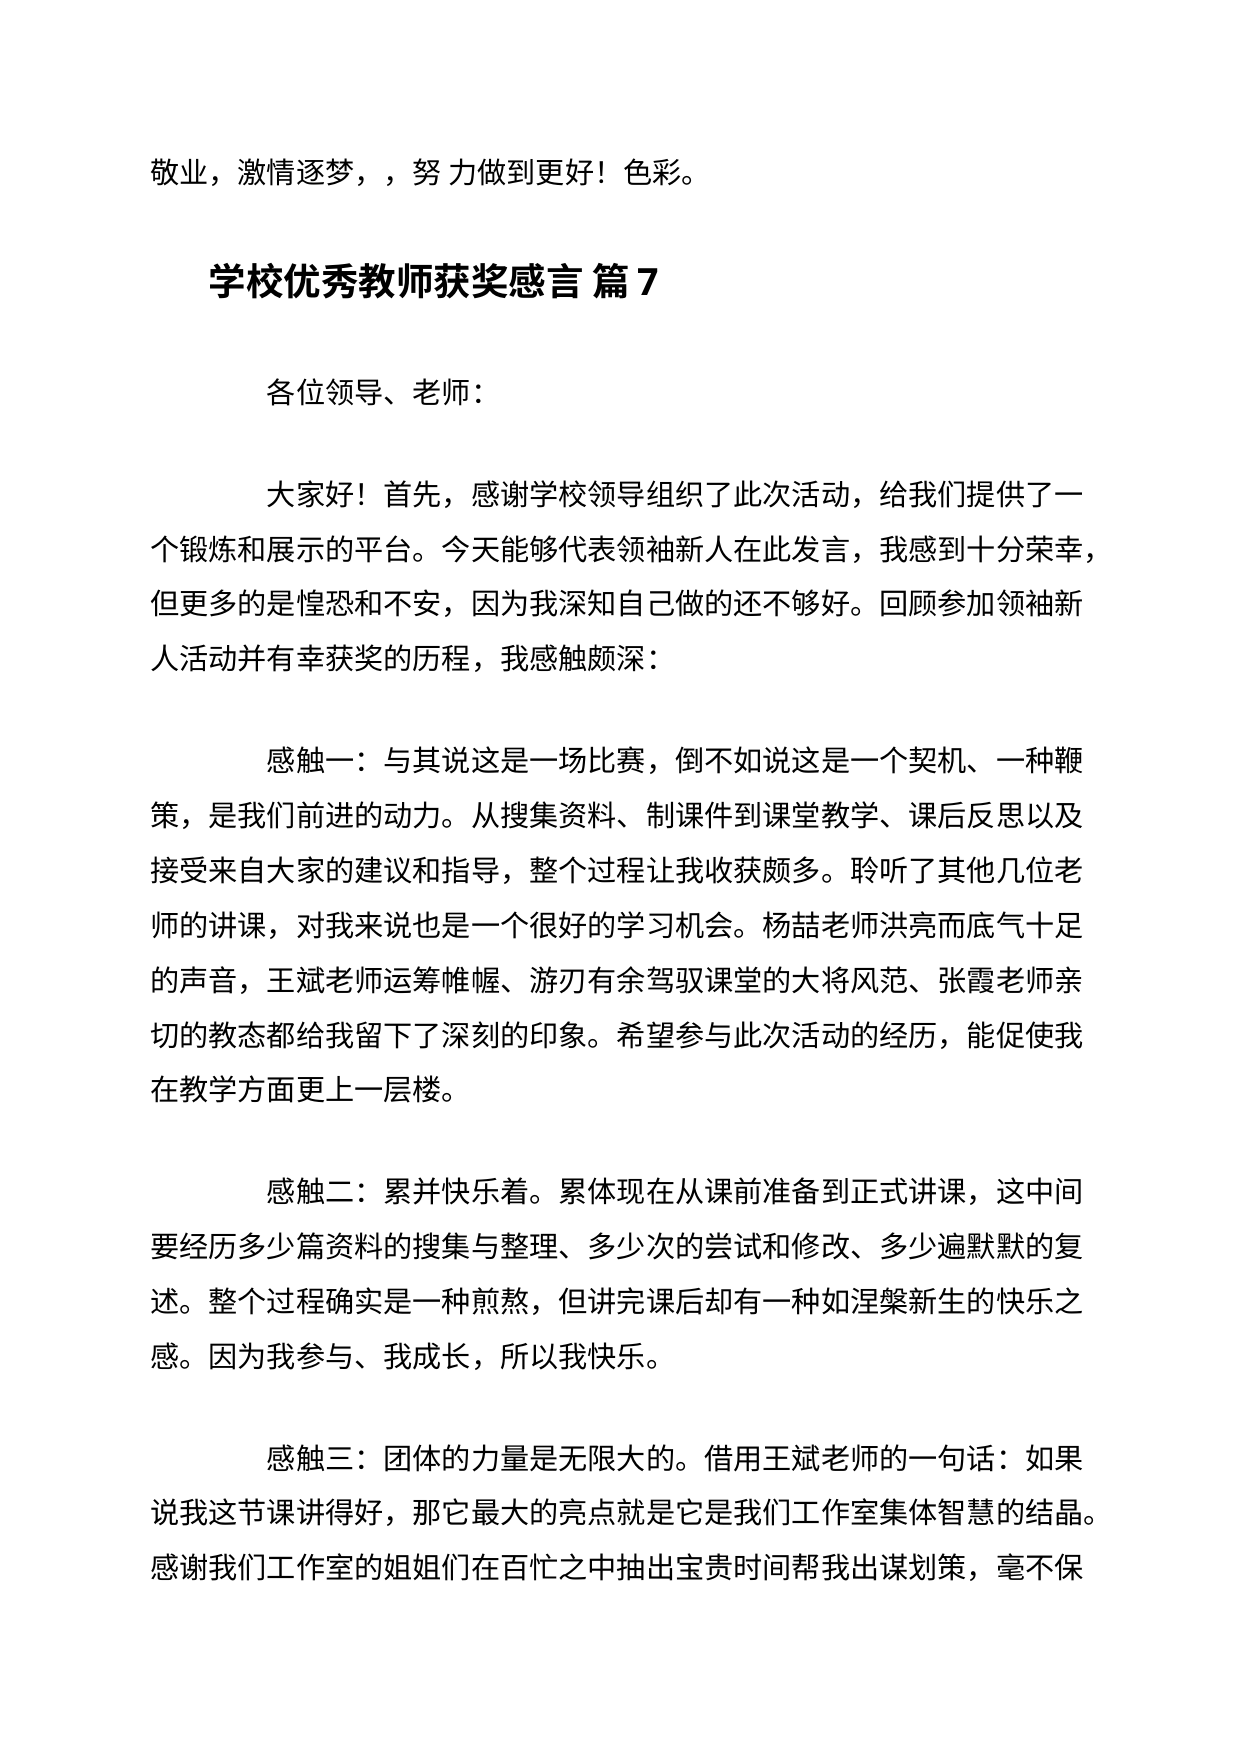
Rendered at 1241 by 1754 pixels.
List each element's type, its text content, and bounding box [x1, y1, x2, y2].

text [150, 1435, 1090, 1587]
text 各位领导、老师： [150, 369, 1090, 412]
text 感触一：与其说这是一场比赛，倒不如说这是一个契机、一种鞭策，是我们前进的动力。从搜集资料、制课件到课堂教学、课后反思以及接受来自大家的建议和指导，整个过程让我收获颇多。聆听了其他几位老师的讲课，对我来说也是一个很好的学习机会。杨喆老师洪亮而底气十足的声音，王斌老师运筹帷幄、游刃有余驾驭课堂的大将风范、张霞老师亲切的教态都给我留下了深刻的印象。希望参与此次活动的经历，能促使我在教学方面更上一层楼。 [150, 738, 1090, 1109]
text 大家好！首先，感谢学校领导组织了此次活动，给我们提供了一个锻炼和展示的平台。今天能够代表领袖新人在此发言，我感到十分荣幸，但更多的是惶恐和不安，因为我深知自己做的还不够好。回顾参加领袖新人活动并有幸获奖的历程，我感触颇深： [150, 471, 1090, 678]
text 感触二：累并快乐着。累体现在从课前准备到正式讲课，这中间要经历多少篇资料的搜集与整理、多少次的尝试和修改、多少遍默默的复述。整个过程确实是一种煎熬，但讲完课后却有一种如涅槃新生的快乐之感。因为我参与、我成长，所以我快乐。 [150, 1169, 1090, 1376]
text 学校优秀教师获奖感言 篇7 [150, 252, 1090, 306]
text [150, 150, 1090, 192]
